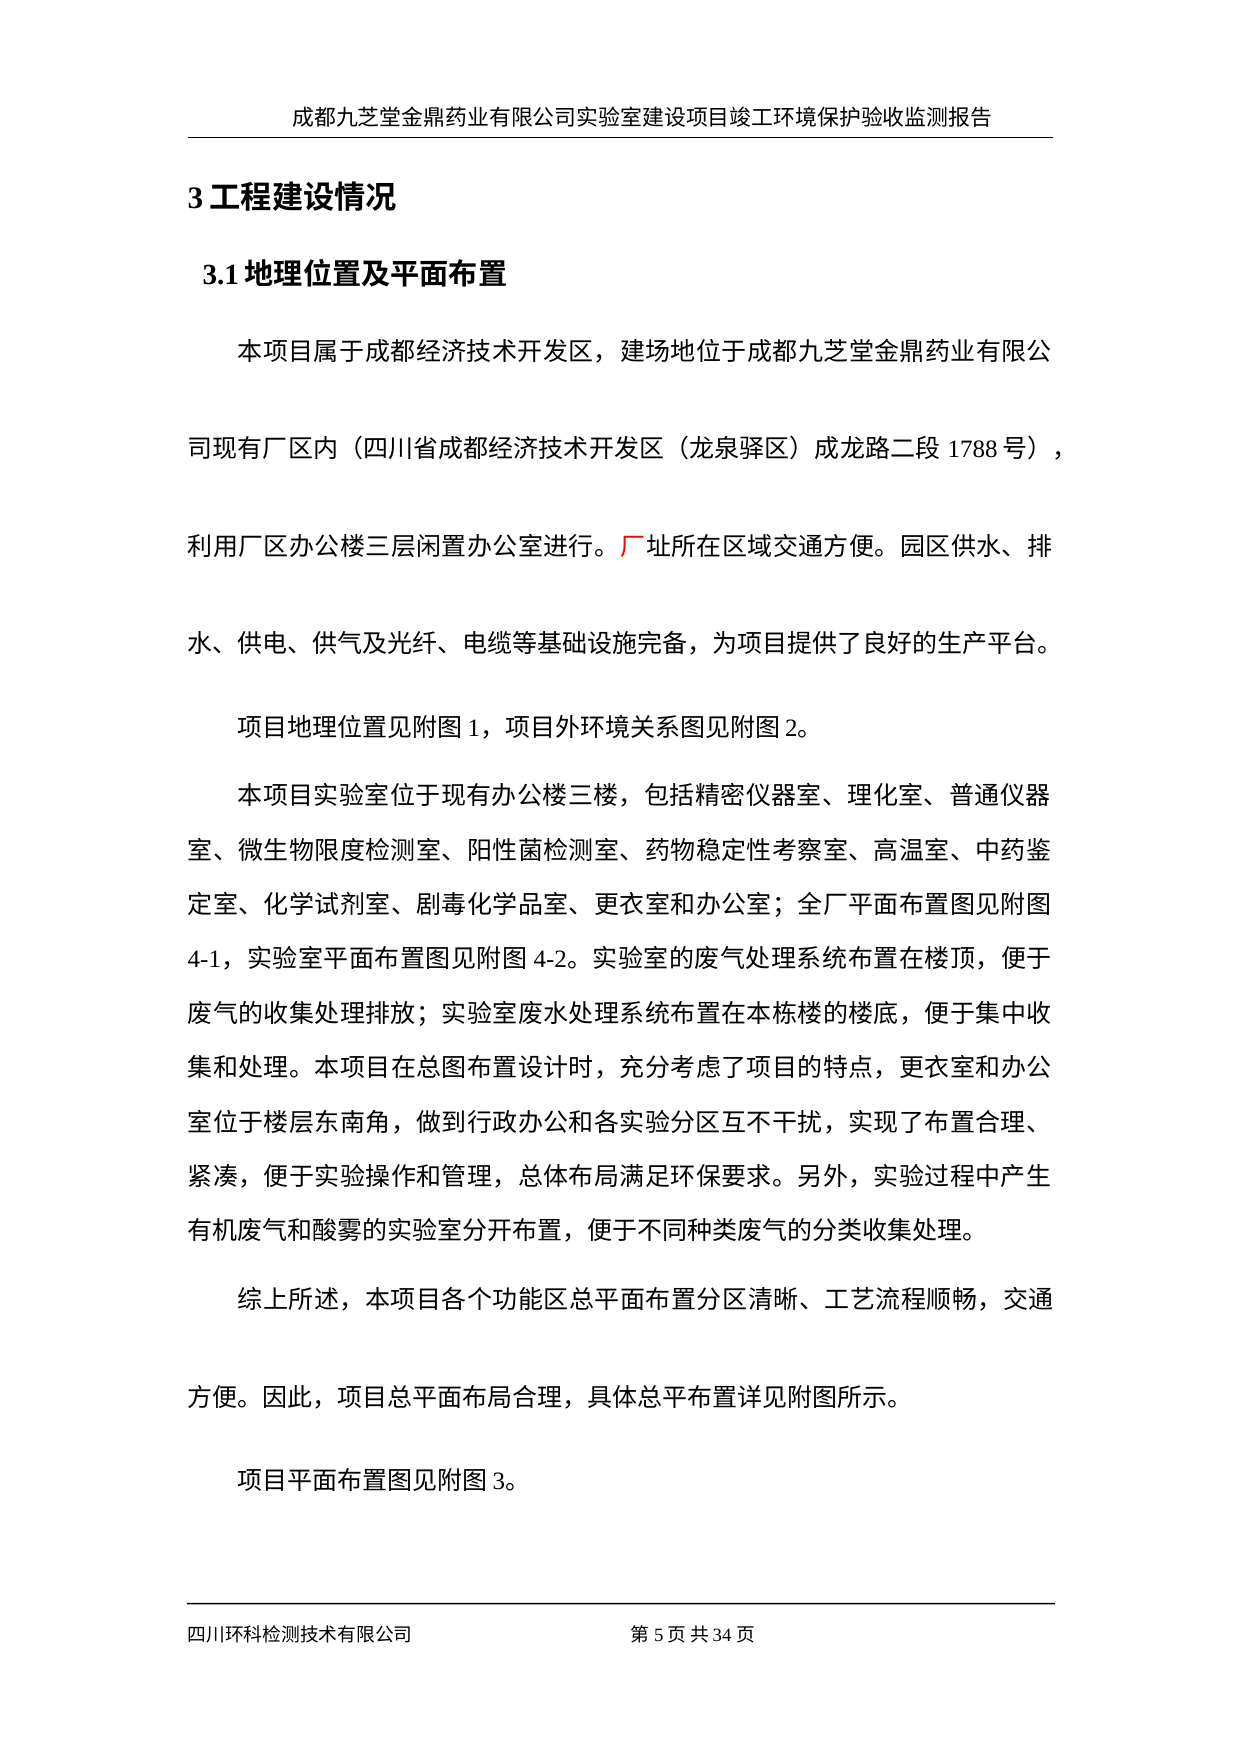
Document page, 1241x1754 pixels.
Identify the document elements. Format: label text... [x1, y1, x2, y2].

text 本项目实验室位于现有办公楼三楼，包括精密仪器室、理化室、普通仪器室、微生物限度检测室、阳性菌检测室、药物稳定性考察室、高温室、中药鉴定室、化学试剂室、剧毒化学品室、更衣室和办公室；全厂平面布置图见附图4-1，实验室平面布置图见附图4-2。实验室的废气处理系统布置在楼顶，便于废气的收集处理排放；实验室废水处理系统布置在本栋楼的楼底，便于集中收集和处理。本项目在总图布置设计时，充分考虑了项目的特点，更衣室和办公室位于楼层东南角，做到行政办公和各实验分区互不干扰，实现了布置合理、紧凑，便于实验操作和管理，总体布局满足环保要求。另外，实验过程中产生有机废气和酸雾的实验室分开布置，便于不同种类废气的分类收集处理。 [187, 776, 1053, 1247]
subtitle 3.1地理位置及平面布置 [187, 239, 1053, 304]
text 项目地理位置见附图1，项目外环境关系图见附图2。 [187, 693, 1053, 758]
text 项目平面布置图见附图3。 [187, 1446, 1053, 1511]
subtitle 3工程建设情况 [187, 162, 1053, 227]
text 综上所述，本项目各个功能区总平面布置分区清晰、工艺流程顺畅，交通方便。因此，项目总平面布局合理，具体总平布置详见附图所示。 [187, 1265, 1055, 1428]
text 本项目属于成都经济技术开发区，建场地位于成都九芝堂金鼎药业有限公司现有厂区内（四川省成都经济技术开发区（龙泉驿区）成龙路二段1788号），利用厂区办公楼三层闲置办公室进行。厂址所在区域交通方便。园区供水、排水、供电、供气及光纤、电缆等基础设施完备，为项目提供了良好的生产平台。 [187, 317, 1053, 674]
